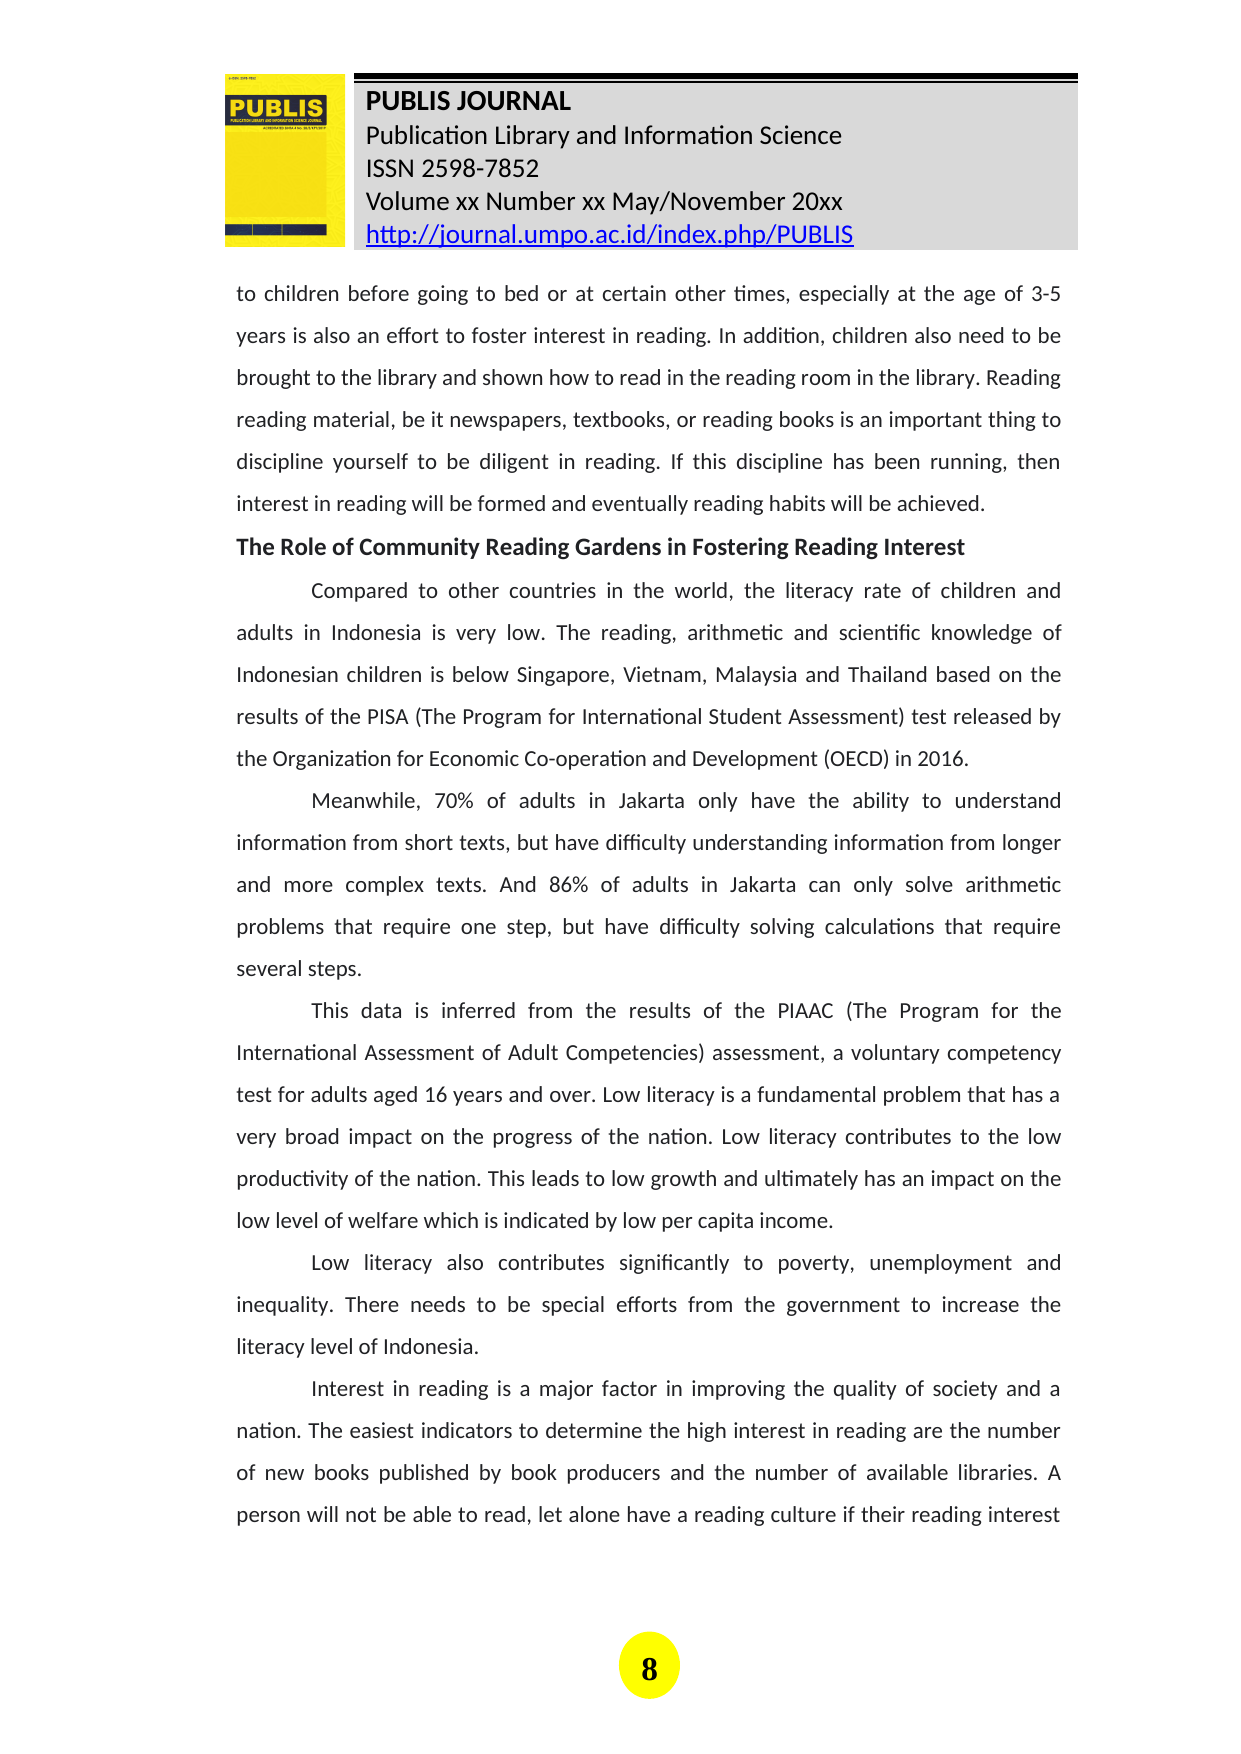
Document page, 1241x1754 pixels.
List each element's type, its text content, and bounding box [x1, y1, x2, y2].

text Meanwhile, 70% of adults in Jakarta only have the ability to understand information from short texts, but have difficulty understanding information from longer and more complex texts. And 86% of adults in Jakarta can only solve arithmetic problems that require one step, but have difficulty solving calculations that require several steps. [236, 786, 1063, 982]
text Compared to other countries in the world, the literacy rate of children and adults in Indonesia is very low. The reading, arithmetic and scientific knowledge of Indonesian children is below Singapore, Vietnam, Malaysia and Thailand based on the results of the PISA (The Program for International Student Assessment) test released by the Organization for Economic Co-operation and Development (OECD) in 2016. [236, 577, 1063, 772]
picture [225, 74, 346, 247]
text Low literacy also contributes significantly to poverty, unemployment and inequality. There needs to be special efforts from the government to increase the literacy level of Indonesia. [236, 1248, 1063, 1360]
text This data is inferred from the results of the PIAAC (The Program for the International Assessment of Adult Competencies) assessment, a voluntary competency test for adults aged 16 years and over. Low literacy is a fundamental problem that has a very broad impact on the progress of the nation. Low literacy contributes to the low productivity of the nation. This leads to low growth and ultimately has an impact on the low level of welfare which is indicated by low per capita income. [236, 996, 1063, 1234]
text The Role of Community Reading Gardens in Fostering Reading Interest [236, 531, 1063, 561]
